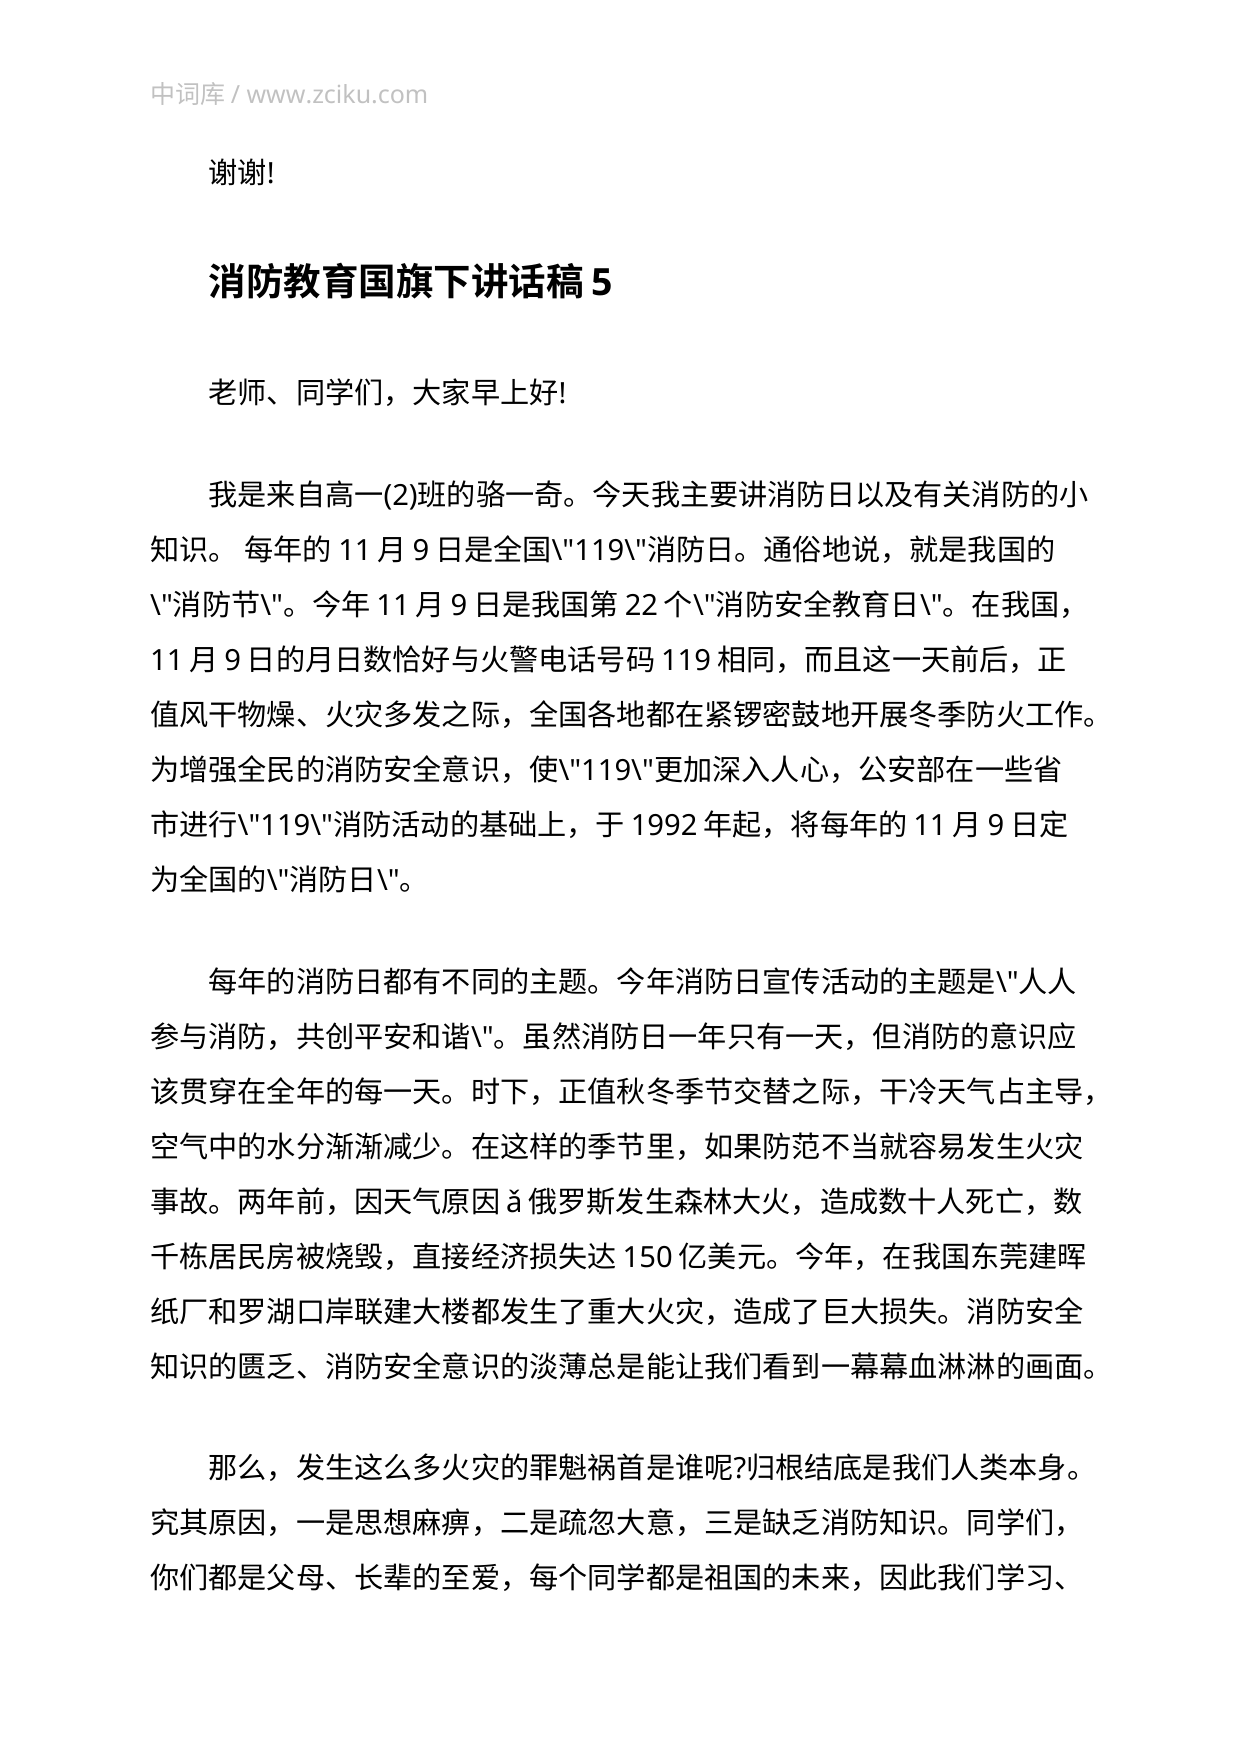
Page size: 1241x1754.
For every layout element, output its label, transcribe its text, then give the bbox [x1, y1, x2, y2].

text 老师、同学们，大家早上好! [150, 369, 1090, 412]
text 每年的消防日都有不同的主题。今年消防日宣传活动的主题是\"人人参与消防，共创平安和谐\"。虽然消防日一年只有一天，但消防的意识应该贯穿在全年的每一天。时下，正值秋冬季节交替之际，干冷天气占主导，空气中的水分渐渐减少。在这样的季节里，如果防范不当就容易发生火灾事故。两年前，因天气原因ǎ俄罗斯发生森林大火，造成数十人死亡，数千栋居民房被烧毁，直接经济损失达150亿美元。今年，在我国东莞建晖纸厂和罗湖口岸联建大楼都发生了重大火灾，造成了巨大损失。消防安全知识的匮乏、消防安全意识的淡薄总是能让我们看到一幕幕血淋淋的画面。 [150, 958, 1090, 1385]
text 消防教育国旗下讲话稿5 [150, 252, 1090, 306]
text 我是来自高一(2)班的骆一奇。今天我主要讲消防日以及有关消防的小知识。 每年的 11月9日是全国\"119\"消防日。通俗地说，就是我国的\"消防节\"。今年11月9日是我国第22个\"消防安全教育日\"。在我国，11月9日的月日数恰好与火警电话号码119相同，而且这一天前后，正值风干物燥、火灾多发之际，全国各地都在紧锣密鼓地开展冬季防火工作。为增强全民的消防安全意识，使\"119\"更加深入人心，公安部在一些省市进行\"119\"消防活动的基础上，于1992年起，将每年的11月9日定为全国的\"消防日\"。 [150, 472, 1090, 899]
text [150, 1445, 1090, 1597]
text 谢谢! [150, 150, 1090, 192]
